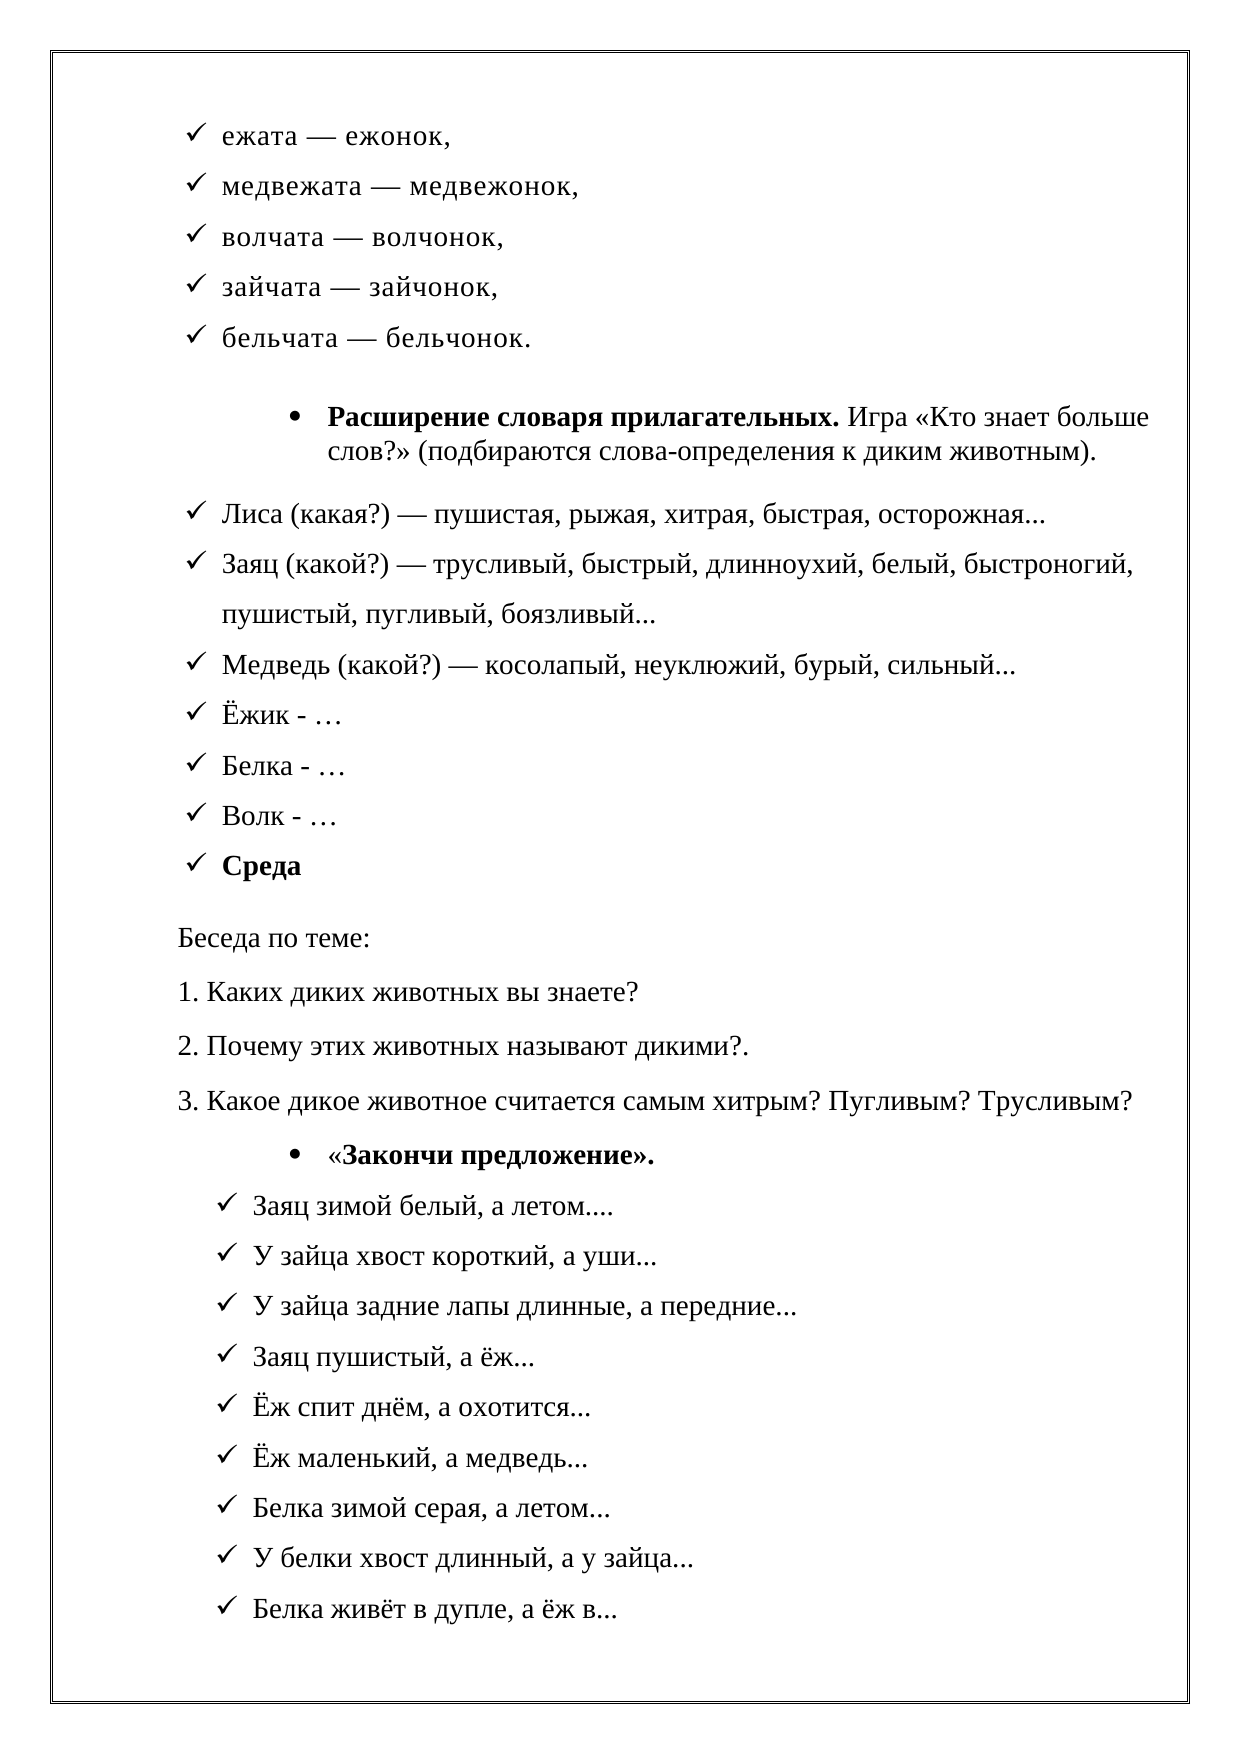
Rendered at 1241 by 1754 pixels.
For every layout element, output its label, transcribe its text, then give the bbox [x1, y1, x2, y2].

text 2. Почему этих животных называют дикими?. [177, 1028, 1152, 1062]
list Ёж спит днём, а охотится... [215, 1389, 1152, 1423]
list Ёж маленький, а медведь... [215, 1440, 1152, 1473]
list Среда [184, 848, 1152, 882]
list У зайца хвост короткий, а уши... [215, 1238, 1152, 1272]
text 1. Каких диких животных вы знаете? [177, 974, 1152, 1008]
list Волк - … [184, 798, 1152, 832]
list Расширение словаря прилагательных. Игра «Кто знает больше слов?» (подбираются слова-определения к диким животным). [290, 399, 1152, 467]
list Белка - … [184, 748, 1152, 781]
list Медведь (какой?) — косолапый, неуклюжий, бурый, сильный... [184, 647, 1152, 681]
list Заяц пушистый, а ёж... [215, 1339, 1152, 1373]
text Беседа по теме: [177, 920, 1152, 953]
list У зайца задние лапы длинные, а передние... [215, 1288, 1152, 1322]
list У белки хвост длинный, а у зайца... [215, 1541, 1152, 1574]
list Ёжик - … [184, 697, 1152, 731]
list Белка живёт в дупле, а ёж в... [215, 1591, 1152, 1625]
list Лиса (какая?) — пушистая, рыжая, хитрая, быстрая, осторожная... [184, 496, 1152, 529]
list бельчата — бельчонок. [184, 320, 1152, 353]
list Заяц (какой?) — трусливый, быстрый, длинноухий, белый, быстроногий, пушистый, пугливый, боязливый... [184, 546, 1152, 630]
list волчата — волчонок, [184, 219, 1152, 253]
list зайчата — зайчонок, [184, 269, 1152, 303]
text 3. Какое дикое животное считается самым хитрым? Пугливым? Трусливым? [177, 1083, 1152, 1116]
list «Закончи предложение». [290, 1137, 1152, 1171]
list ежата — ежонок, [184, 118, 1152, 152]
list Заяц зимой белый, а летом.... [215, 1188, 1152, 1221]
list медвежата — медвежонок, [184, 168, 1152, 202]
list Белка зимой серая, а летом... [215, 1490, 1152, 1524]
